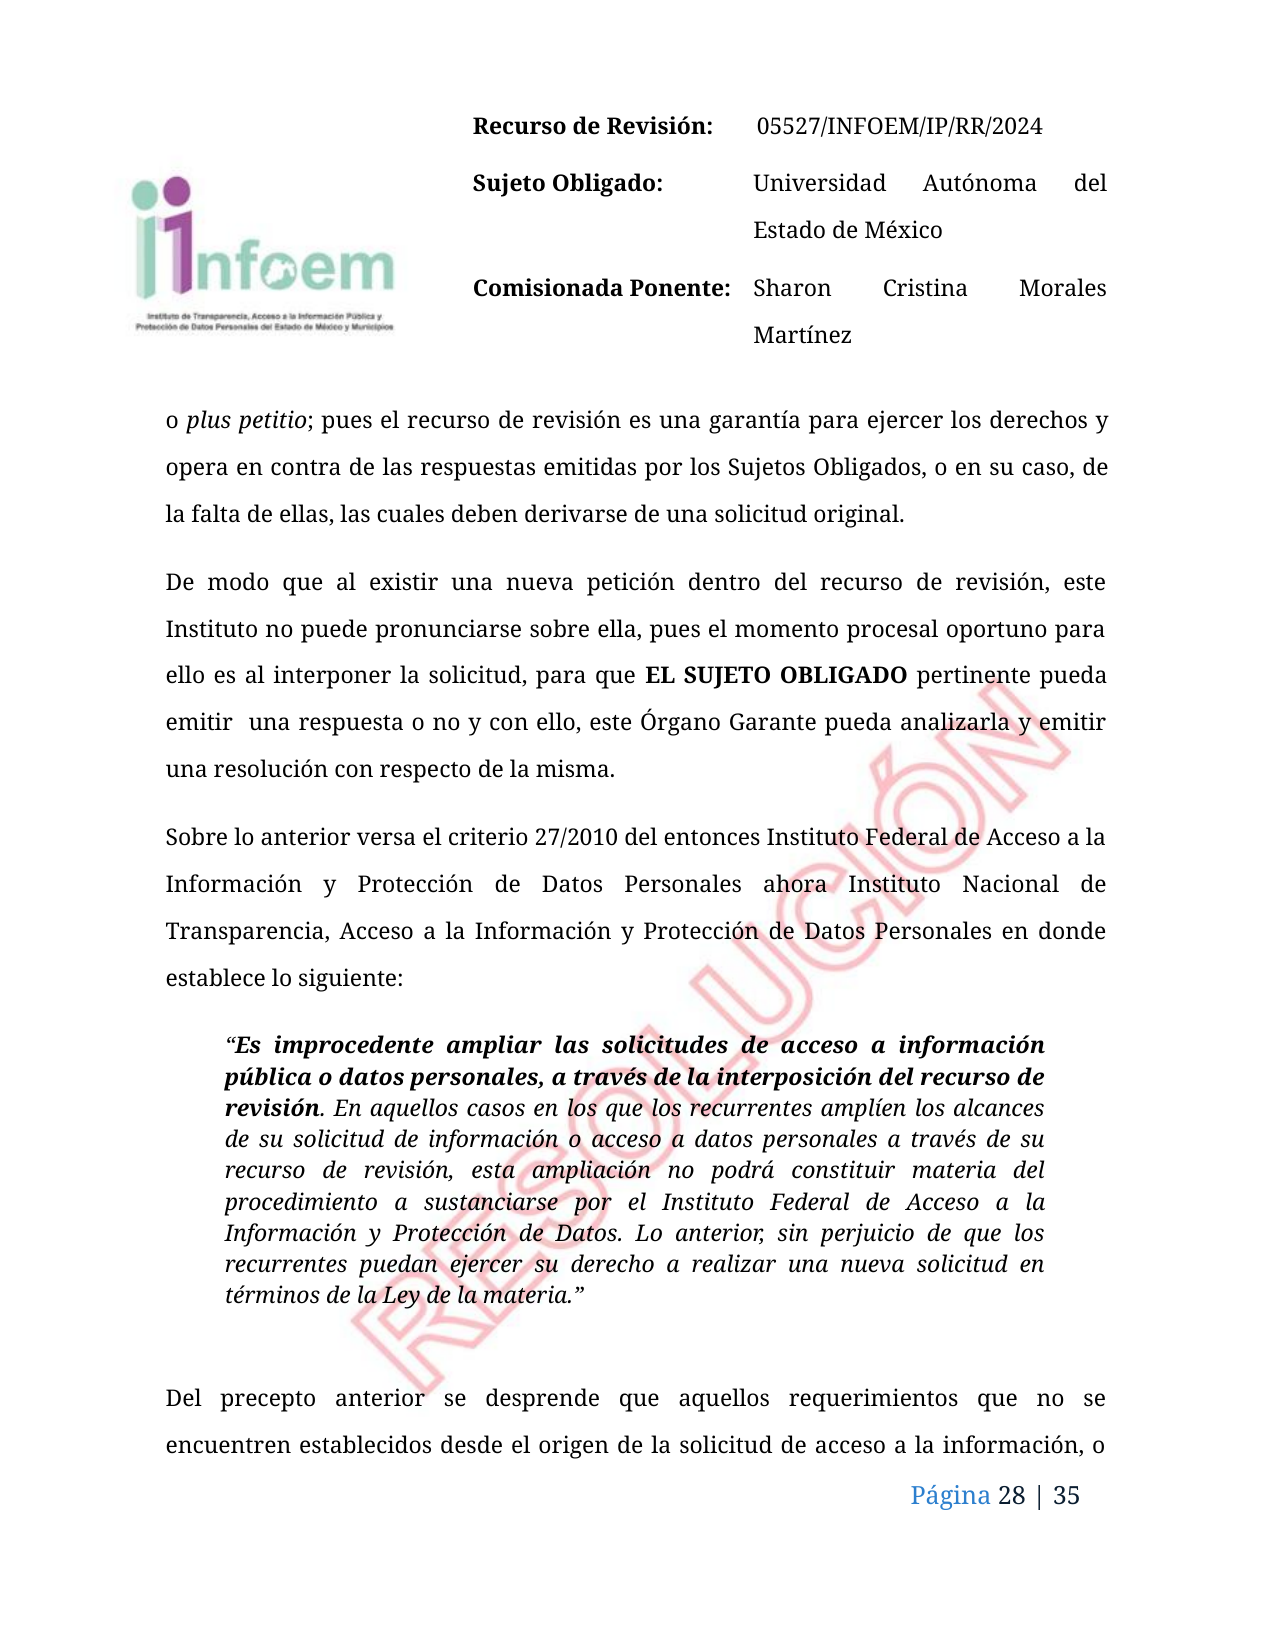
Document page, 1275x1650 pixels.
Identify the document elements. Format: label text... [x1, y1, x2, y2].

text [165, 404, 1110, 529]
title “Es improcedente ampliar las solicitudes de acceso a información pública o datos personales, a través de la interposición del recurso de revisión. En aquellos casos en los que los recurrentes amplíen los alcances de su solicitud de información o acceso a datos personales a través de su recurso de revisión, esta ampliación no podrá constituir materia del procedimiento a sustanciarse por el Instituto Federal de Acceso a la Información y Protección de Datos. Lo anterior, sin perjuicio de que los recurrentes puedan ejercer su derecho a realizar una nueva solicitud en términos de la Ley de la materia.” [224, 1029, 1048, 1311]
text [165, 1382, 1107, 1461]
text De modo que al existir una nueva petición dentro del recurso de revisión, este Instituto no puede pronunciarse sobre ella, pues el momento procesal oportuno para ello es al interponer la solicitud, para que EL SUJETO OBLIGADO pertinente pueda emitir una respuesta o no y con ello, este Órgano Garante pueda analizarla y emitir una resolución con respecto de la misma. [165, 566, 1107, 784]
text Sobre lo anterior versa el criterio 27/2010 del entonces Instituto Federal de Acceso a la Información y Protección de Datos Personales ahora Instituto Nacional de Transparencia, Acceso a la Información y Protección de Datos Personales en donde establece lo siguiente: [165, 821, 1107, 993]
picture [2, 111, 1275, 1650]
